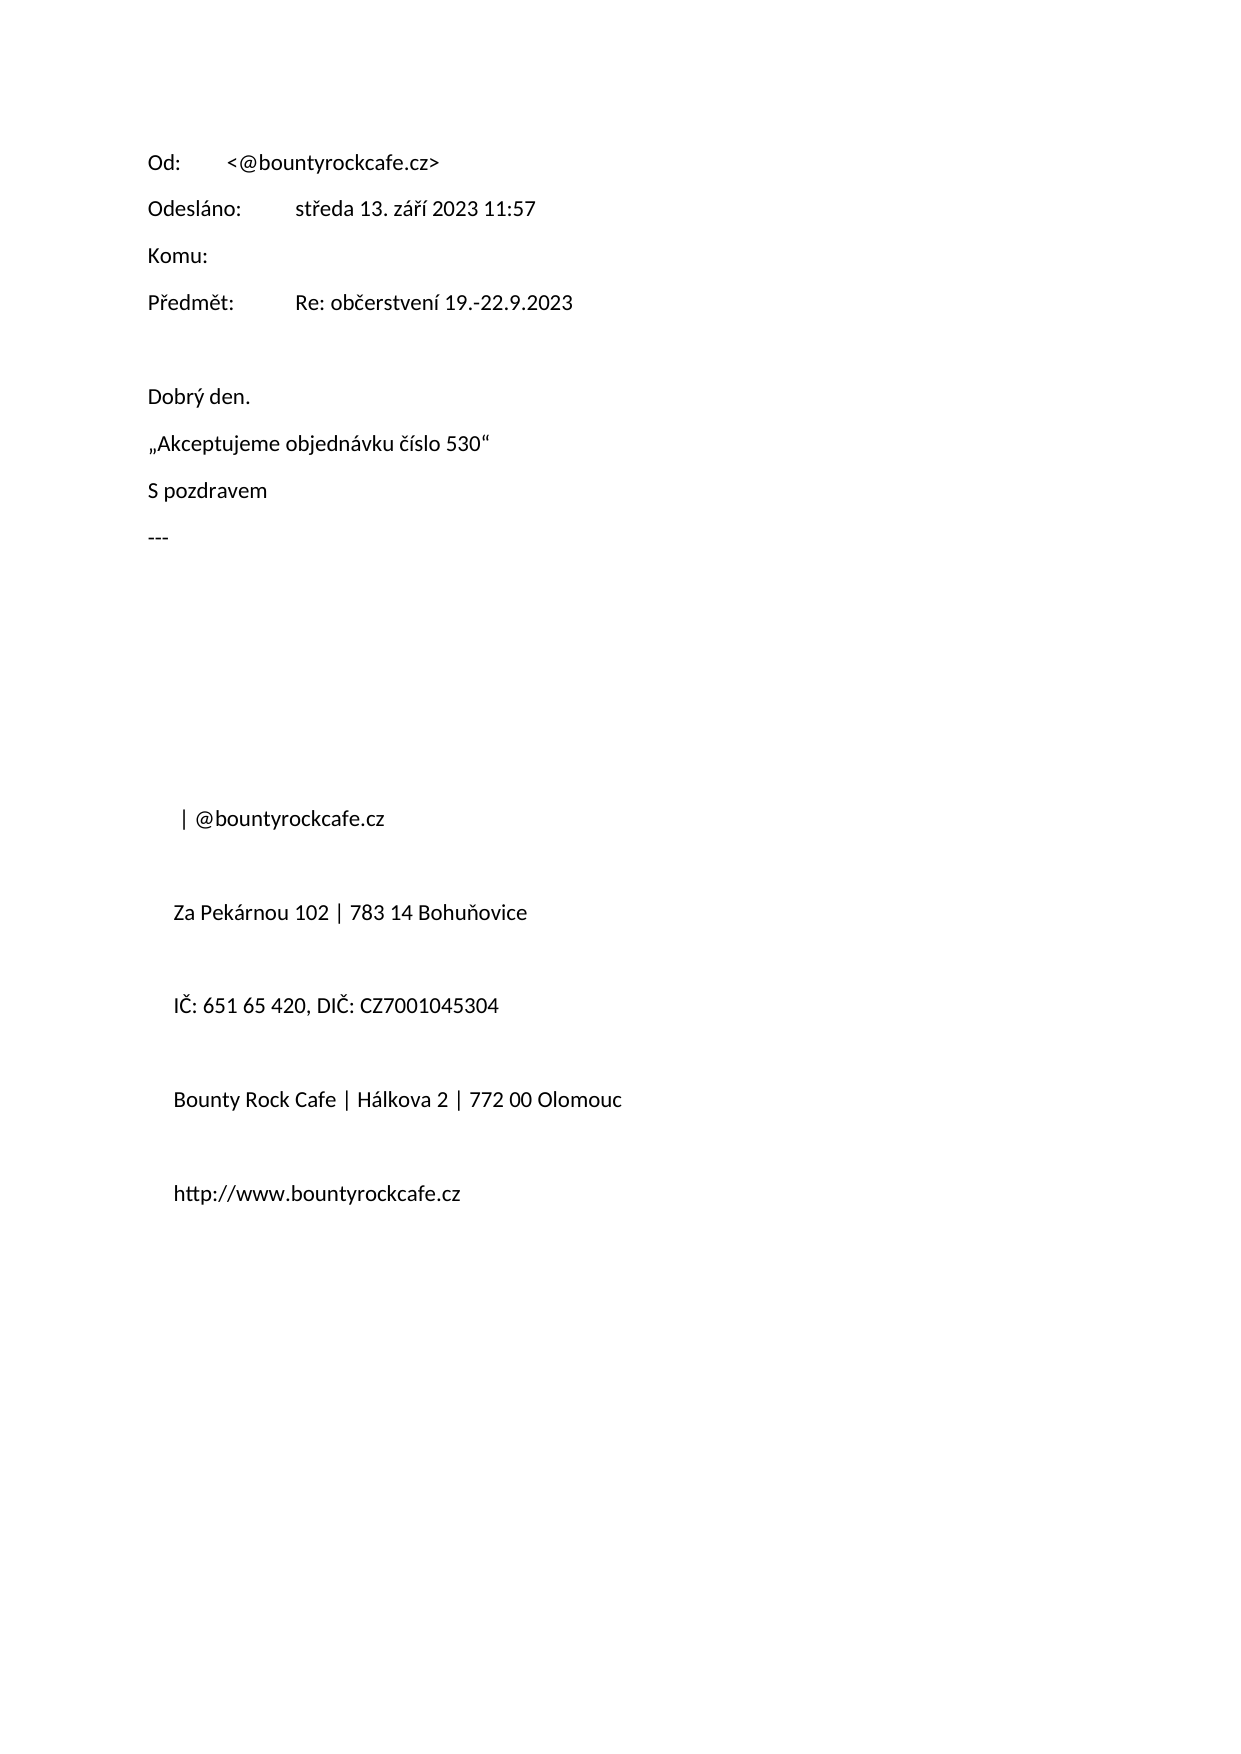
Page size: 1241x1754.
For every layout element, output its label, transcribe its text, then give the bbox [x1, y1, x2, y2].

text Odesláno: středa 13. září 2023 11:57 [148, 194, 1093, 222]
text Dobrý den. [148, 382, 1093, 410]
text Od: <@bountyrockcafe.cz> [148, 148, 1093, 176]
text --- [148, 523, 1093, 551]
text | @bountyrockcafe.cz [148, 804, 1093, 832]
text Předmět: Re: občerstvení 19.-22.9.2023 [148, 288, 1093, 316]
text http://www.bountyrockcafe.cz [148, 1179, 1093, 1207]
text „Akceptujeme objednávku číslo 530“ [148, 429, 1093, 457]
text Bounty Rock Cafe | Hálkova 2 | 772 00 Olomouc [148, 1085, 1093, 1113]
text S pozdravem [148, 476, 1093, 504]
text Za Pekárnou 102 | 783 14 Bohuňovice [148, 898, 1093, 926]
text IČ: 651 65 420, DIČ: CZ7001045304 [148, 991, 1093, 1019]
text Komu: [148, 241, 1093, 269]
